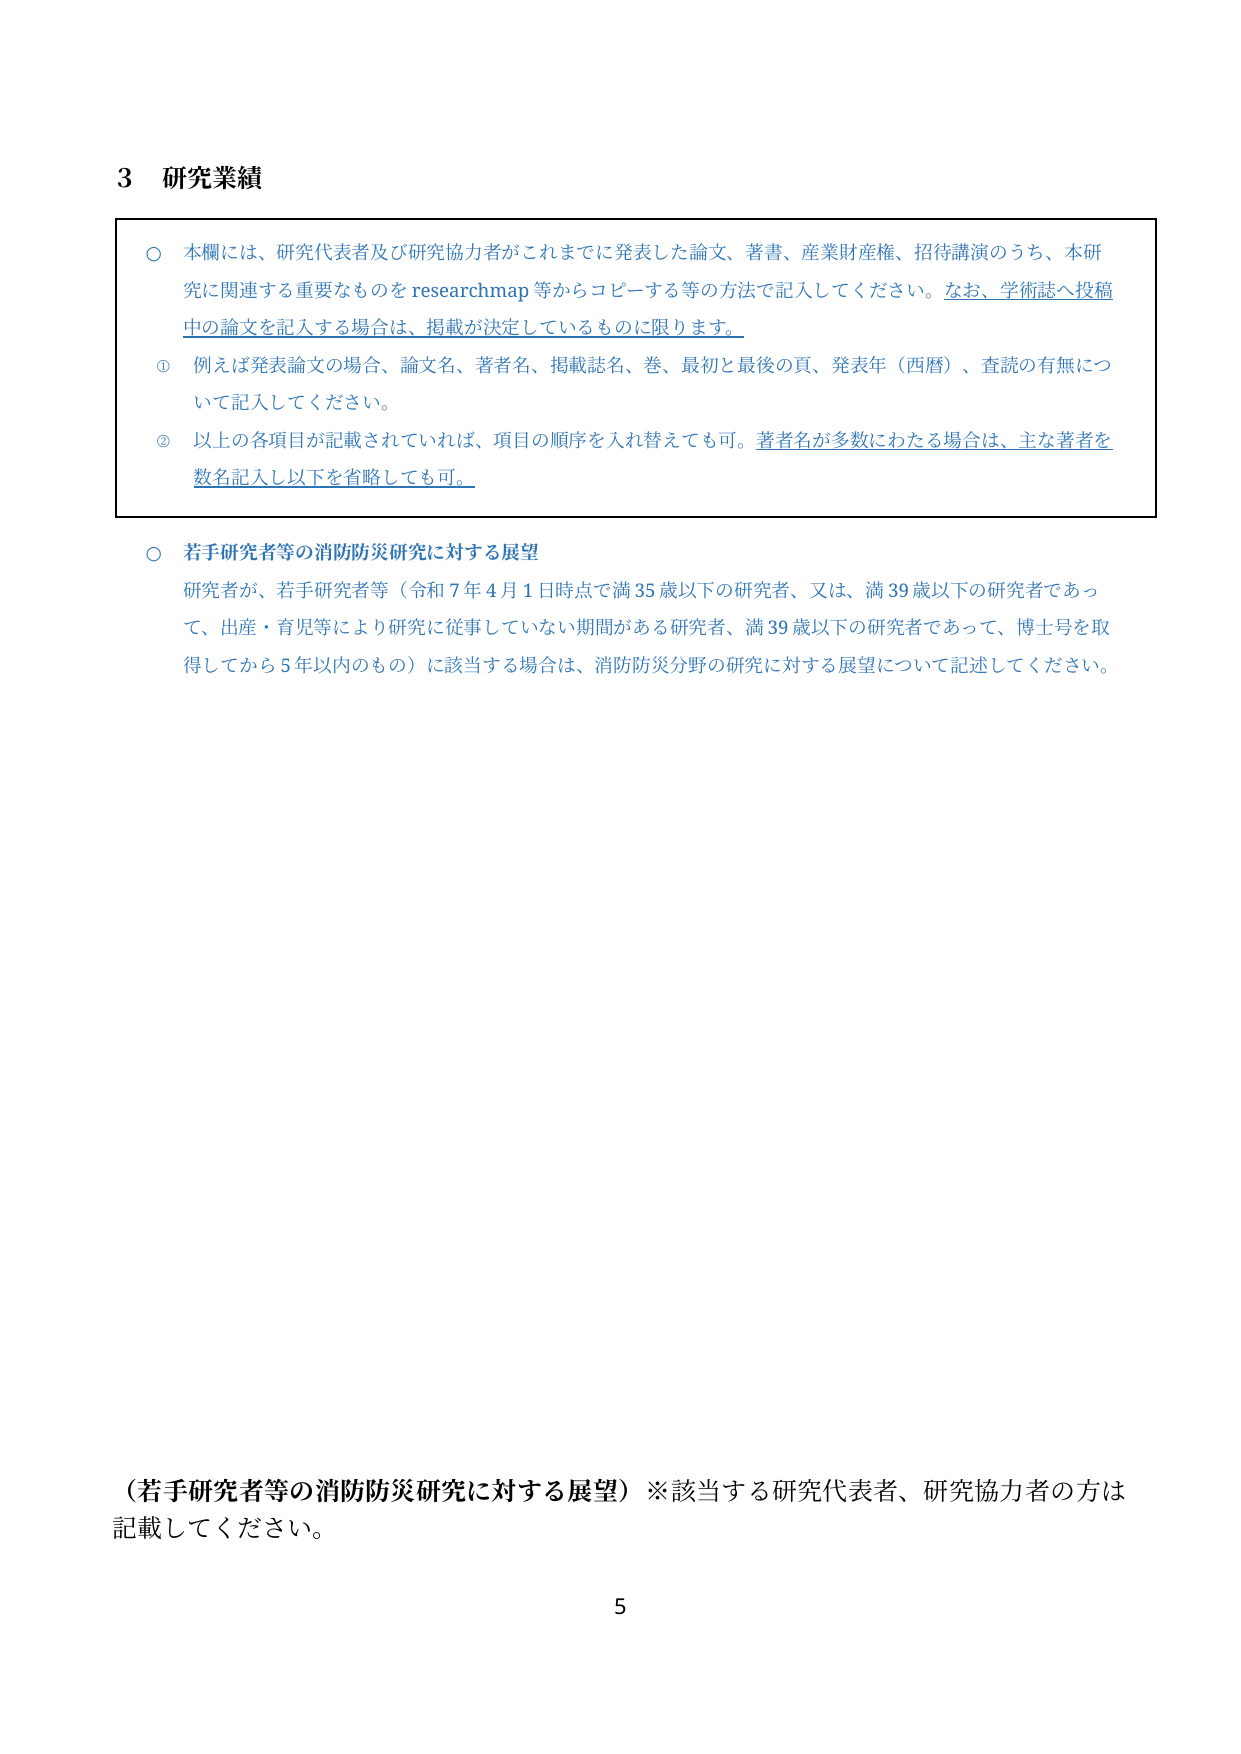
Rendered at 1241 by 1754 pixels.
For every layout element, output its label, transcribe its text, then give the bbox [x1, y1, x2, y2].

text ３ 研究業績 [112, 158, 1128, 196]
list 本欄には、研究代表者及び研究協力者がこれまでに発表した論文、著書、産業財産権、招待講演のうち、本研究に関連する重要なものをresearchmap等からコピーする等の方法で記入してください。なお、学術誌へ投稿中の論文を記入する場合は、掲載が決定しているものに限ります。 [145, 233, 1117, 346]
list 例えば発表論文の場合、論文名、著者名、掲載誌名、巻、最初と最後の頁、発表年（西暦）、査読の有無について記入してください。 [156, 346, 1117, 421]
list 若手研究者等の消防防災研究に対する展望 [145, 533, 1117, 571]
list 研究者が、若手研究者等（令和7年4月1日時点で満35歳以下の研究者、又は、満39歳以下の研究者であって、出産・育児等により研究に従事していない期間がある研究者、満39歳以下の研究者であって、博士号を取得してから5年以内のもの）に該当する場合は、消防防災分野の研究に対する展望について記述してください。 [183, 571, 1117, 683]
list 以上の各項目が記載されていれば、項目の順序を入れ替えても可。著者名が多数にわたる場合は、主な著者を数名記入し以下を省略しても可。 [156, 421, 1117, 496]
text （若手研究者等の消防防災研究に対する展望）※該当する研究代表者、研究協力者の方は記載してください。 [112, 1471, 1128, 1546]
